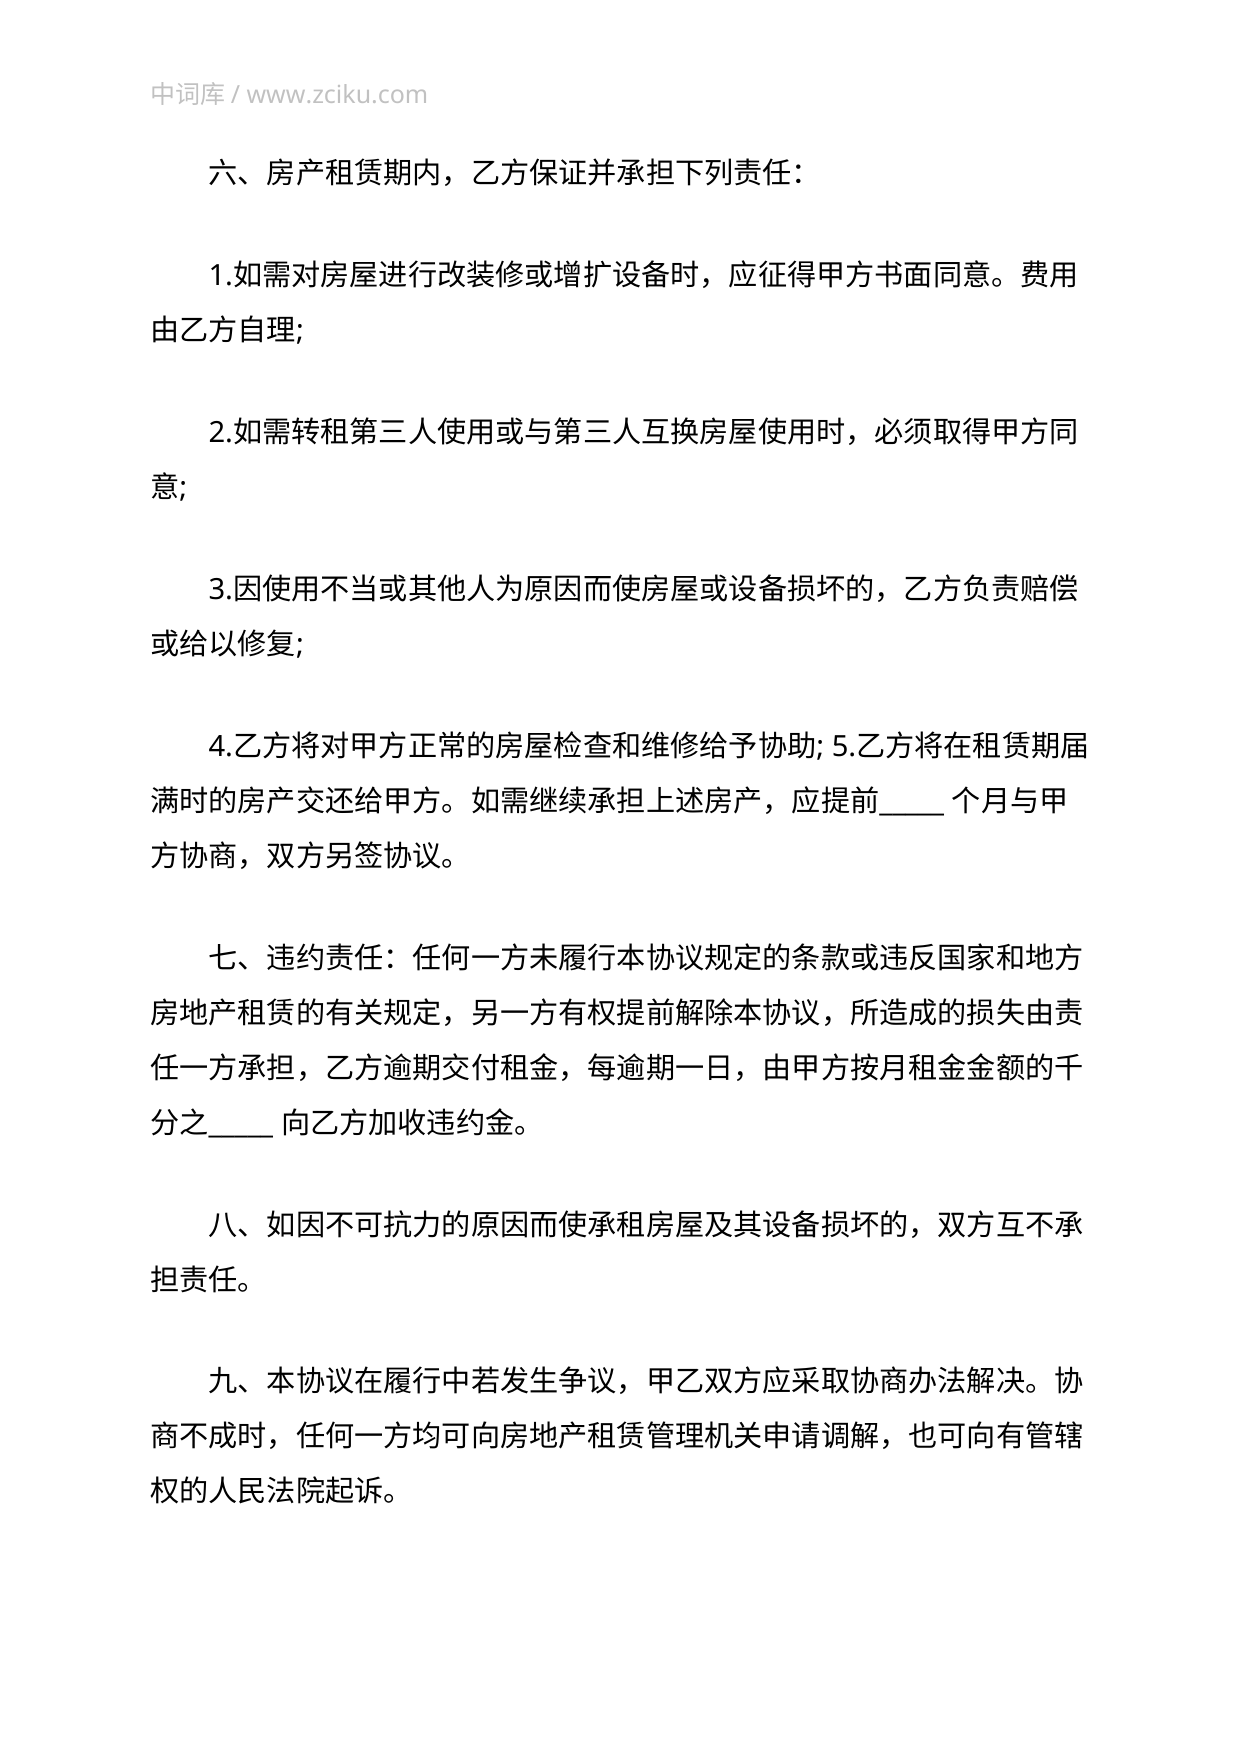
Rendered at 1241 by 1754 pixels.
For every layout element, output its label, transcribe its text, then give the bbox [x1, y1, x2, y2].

text 2.如需转租第三人使用或与第三人互换房屋使用时，必须取得甲方同意; [150, 409, 1090, 506]
text 4.乙方将对甲方正常的房屋检查和维修给予协助; 5.乙方将在租赁期届满时的房产交还给甲方。如需继续承担上述房产，应提前_____ 个月与甲方协商，双方另签协议。 [150, 723, 1090, 875]
text 七、违约责任：任何一方未履行本协议规定的条款或违反国家和地方房地产租赁的有关规定，另一方有权提前解除本协议，所造成的损失由责任一方承担，乙方逾期交付租金，每逾期一日，由甲方按月租金金额的千分之_____ 向乙方加收违约金。 [150, 934, 1090, 1142]
text 八、如因不可抗力的原因而使承租房屋及其设备损坏的，双方互不承担责任。 [150, 1201, 1090, 1298]
text 九、本协议在履行中若发生争议，甲乙双方应采取协商办法解决。协商不成时，任何一方均可向房地产租赁管理机关申请调解，也可向有管辖权的人民法院起诉。 [150, 1358, 1090, 1510]
text 3.因使用不当或其他人为原因而使房屋或设备损坏的，乙方负责赔偿或给以修复; [150, 566, 1090, 663]
text 1.如需对房屋进行改装修或增扩设备时，应征得甲方书面同意。费用由乙方自理; [150, 252, 1090, 349]
text 六、房产租赁期内，乙方保证并承担下列责任： [150, 150, 1090, 192]
